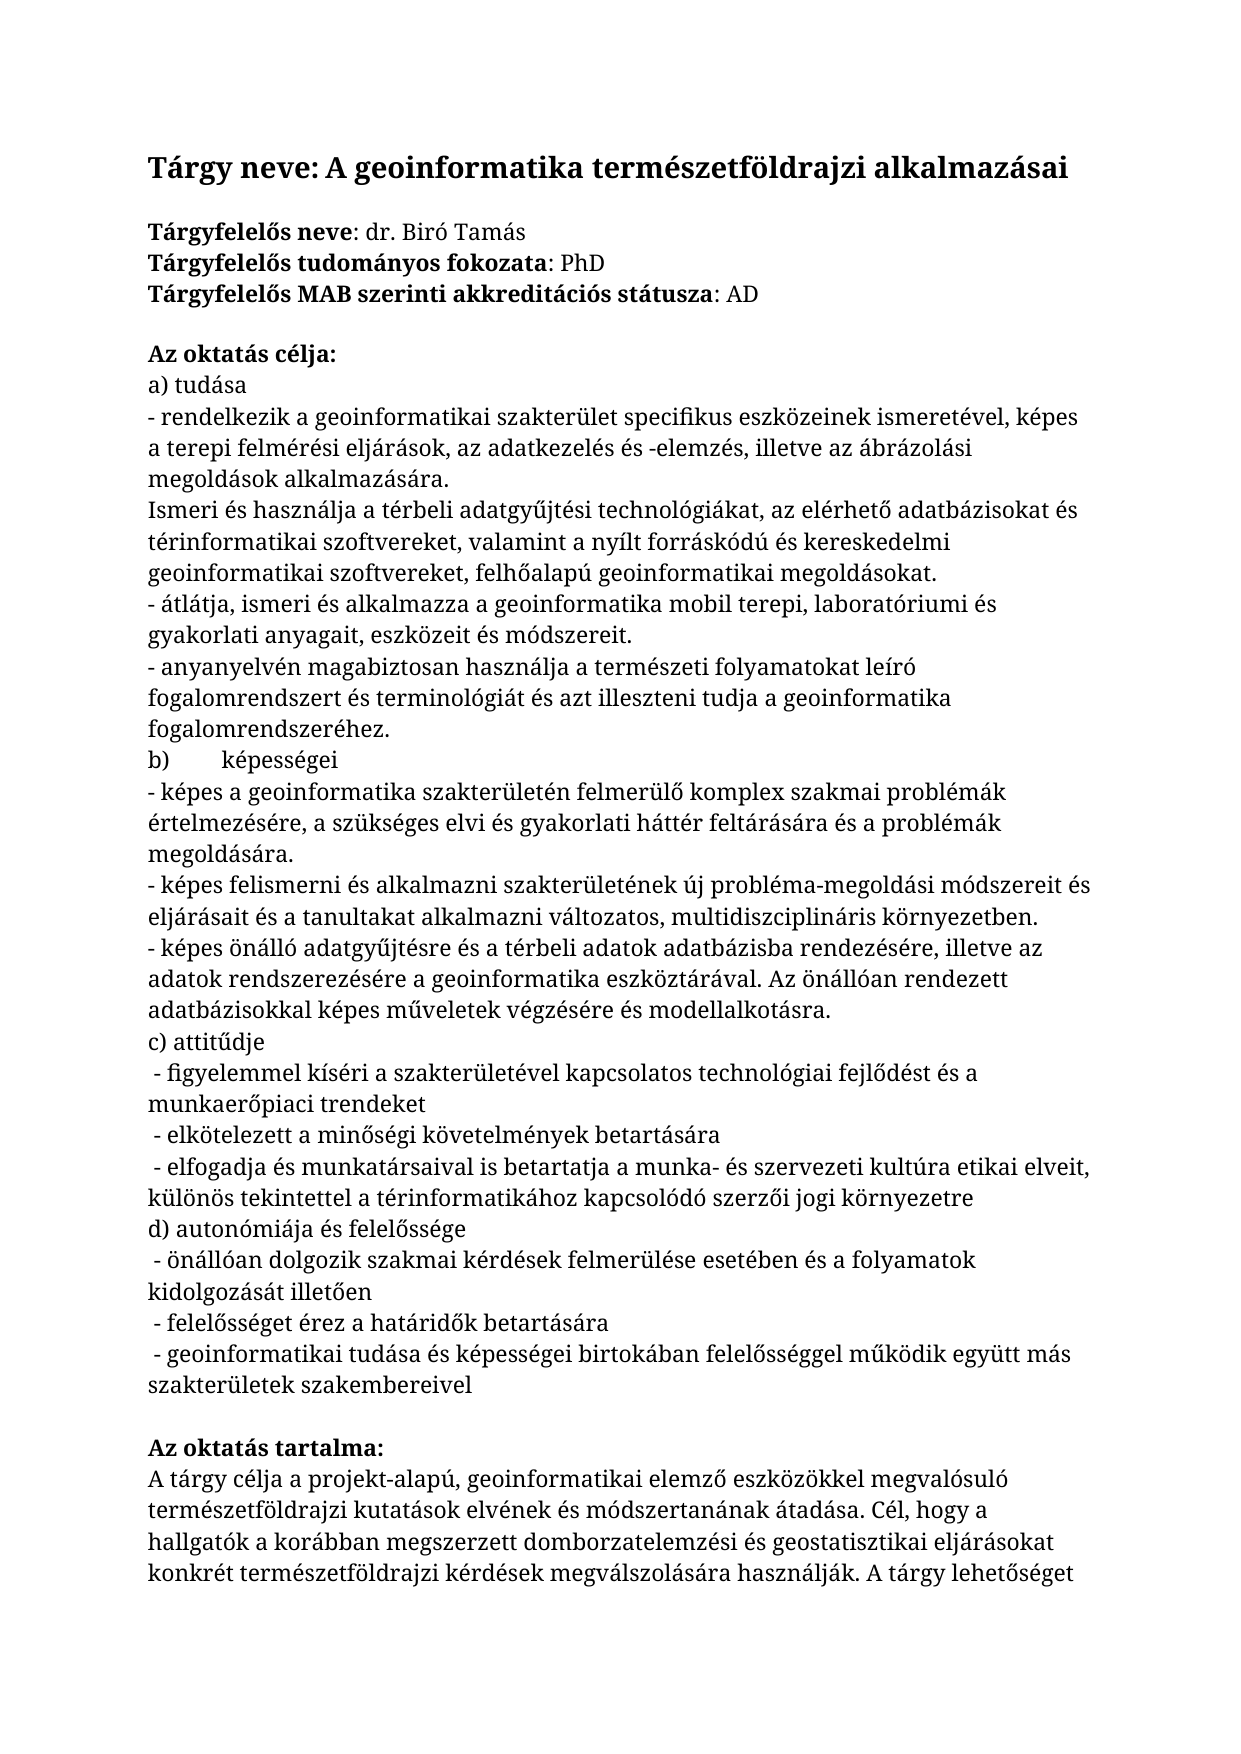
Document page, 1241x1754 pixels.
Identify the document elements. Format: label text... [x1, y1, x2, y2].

text - felelősséget érez a határidők betartására [148, 1307, 1093, 1338]
text - képes felismerni és alkalmazni szakterületének új probléma-megoldási módszereit és eljárásait és a tanultakat alkalmazni változatos, multidiszciplináris környezetben. [148, 869, 1093, 932]
text Tárgyfelelős MAB szerinti akkreditációs státusza: AD [148, 278, 1093, 309]
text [148, 1463, 1093, 1588]
text - átlátja, ismeri és alkalmazza a geoinformatika mobil terepi, laboratóriumi és gyakorlati anyagait, eszközeit és módszereit. [148, 588, 1093, 650]
text d) autonómiája és felelőssége [148, 1213, 1093, 1244]
text - anyanyelvén magabiztosan használja a természeti folyamatokat leíró fogalomrendszert és terminológiát és azt illeszteni tudja a geoinformatika fogalomrendszeréhez. [148, 650, 1093, 744]
text - figyelemmel kíséri a szakterületével kapcsolatos technológiai fejlődést és a munkaerőpiaci trendeket [148, 1057, 1093, 1119]
text - képes önálló adatgyűjtésre és a térbeli adatok adatbázisba rendezésére, illetve az adatok rendszerezésére a geoinformatika eszköztárával. Az önállóan rendezett adatbázisokkal képes műveletek végzésére és modellalkotásra. [148, 932, 1093, 1025]
text - képes a geoinformatika szakterületén felmerülő komplex szakmai problémák értelmezésére, a szükséges elvi és gyakorlati háttér feltárására és a problémák megoldására. [148, 775, 1093, 869]
text - geoinformatikai tudása és képességei birtokában felelősséggel működik együtt más szakterületek szakembereivel [148, 1338, 1093, 1400]
text - önállóan dolgozik szakmai kérdések felmerülése esetében és a folyamatok kidolgozását illetően [148, 1244, 1093, 1307]
text Az oktatás célja: [148, 338, 1093, 369]
text Tárgyfelelős neve: dr. Biró Tamás [148, 216, 1093, 247]
text c) attitűdje [148, 1025, 1093, 1057]
text - rendelkezik a geoinformatikai szakterület specifikus eszközeinek ismeretével, képes a terepi felmérési eljárások, az adatkezelés és -elemzés, illetve az ábrázolási megoldások alkalmazására. [148, 400, 1093, 494]
text a) tudása [148, 369, 1093, 400]
text - elfogadja és munkatársaival is betartatja a munka- és szervezeti kultúra etikai elveit, különös tekintettel a térinformatikához kapcsolódó szerzői jogi környezetre [148, 1150, 1093, 1213]
text b) képességei [148, 744, 1093, 775]
text Tárgy neve: A geoinformatika természetföldrajzi alkalmazásai [148, 148, 1093, 187]
text Ismeri és használja a térbeli adatgyűjtési technológiákat, az elérhető adatbázisokat és térinformatikai szoftvereket, valamint a nyílt forráskódú és kereskedelmi geoinformatikai szoftvereket, felhőalapú geoinformatikai megoldásokat. [148, 494, 1093, 588]
text - elkötelezett a minőségi követelmények betartására [148, 1119, 1093, 1150]
text Tárgyfelelős tudományos fokozata: PhD [148, 247, 1093, 278]
text Az oktatás tartalma: [148, 1432, 1093, 1463]
